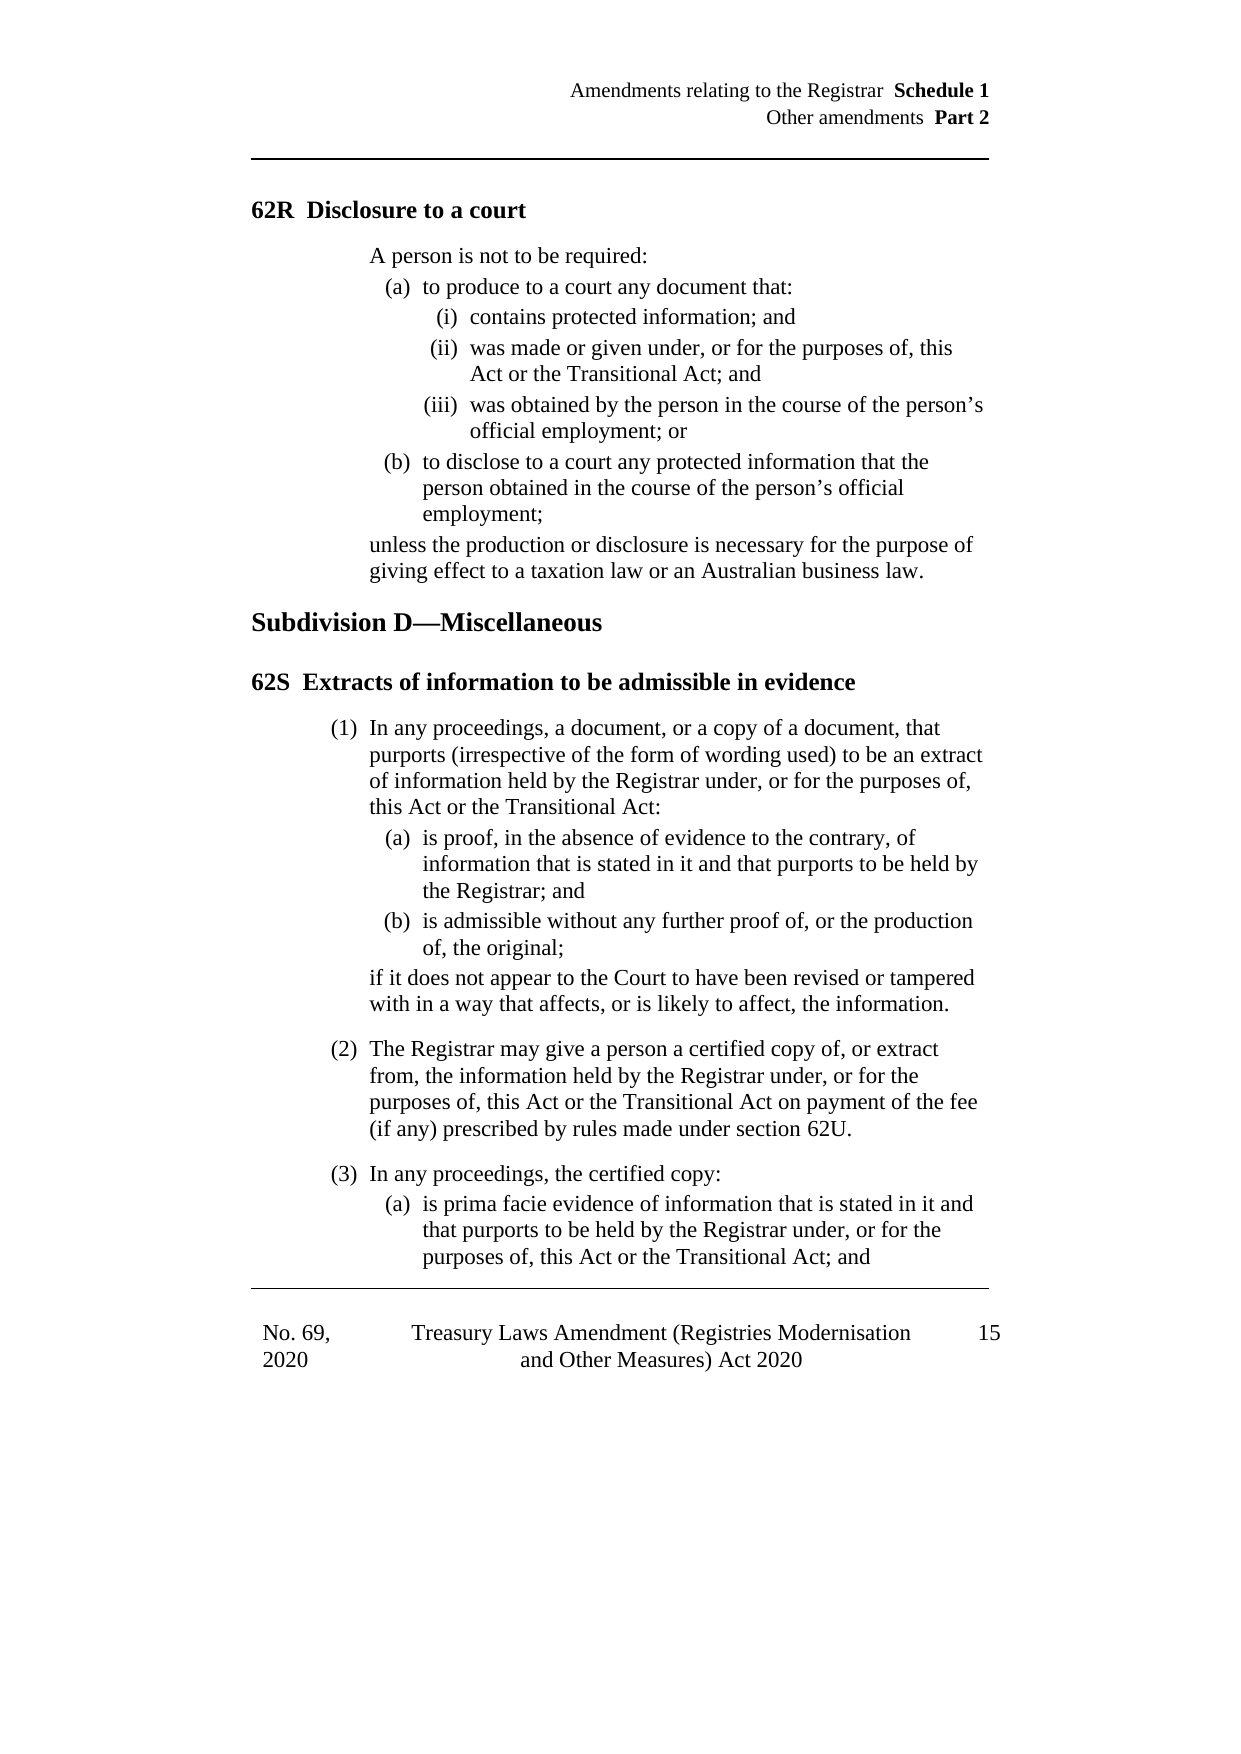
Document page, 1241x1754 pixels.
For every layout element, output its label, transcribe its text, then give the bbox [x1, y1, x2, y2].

text (ii) was made or given under, or for the purposes of, this Act or the Transitional Act; and [251, 334, 989, 387]
text (iii) was obtained by the person in the course of the person’s official employment; or [251, 391, 989, 443]
text unless the production or disclosure is necessary for the purpose of giving effect to a taxation law or an Australian business law. [369, 531, 989, 584]
text (a) is proof, in the absence of evidence to the contrary, of information that is stated in it and that purports to be held by the Registrar; and [251, 824, 989, 903]
text if it does not appear to the Court to have been revised or tampered with in a way that affects, or is likely to affect, the information. [369, 964, 989, 1017]
text (b) to disclose to a court any protected information that the person obtained in the course of the person’s official employment; [251, 448, 989, 527]
text (1) In any proceedings, a document, or a copy of a document, that purports (irrespective of the form of wording used) to be an extract of information held by the Registrar under, or for the purposes of, this Act or the Transitional Act: [251, 714, 989, 820]
text (3) In any proceedings, the certified copy: [251, 1160, 989, 1186]
text 62R Disclosure to a court [251, 195, 989, 224]
text A person is not to be required: [251, 242, 989, 269]
text (a) to produce to a court any document that: [251, 273, 989, 299]
text 62S Extracts of information to be admissible in evidence [251, 667, 989, 696]
text (b) is admissible without any further proof of, or the production of, the original; [251, 907, 989, 960]
text (2) The Registrar may give a person a certified copy of, or extract from, the information held by the Registrar under, or for the purposes of, this Act or the Transitional Act on payment of the fee (if any) prescribed by rules made under section 62U. [251, 1036, 989, 1141]
text (i) contains protected information; and [251, 303, 989, 330]
text (a) is prima facie evidence of information that is stated in it and that purports to be held by the Registrar under, or for the purposes of, this Act or the Transitional Act; and [251, 1190, 989, 1269]
text Subdivision D—Miscellaneous [251, 607, 989, 638]
